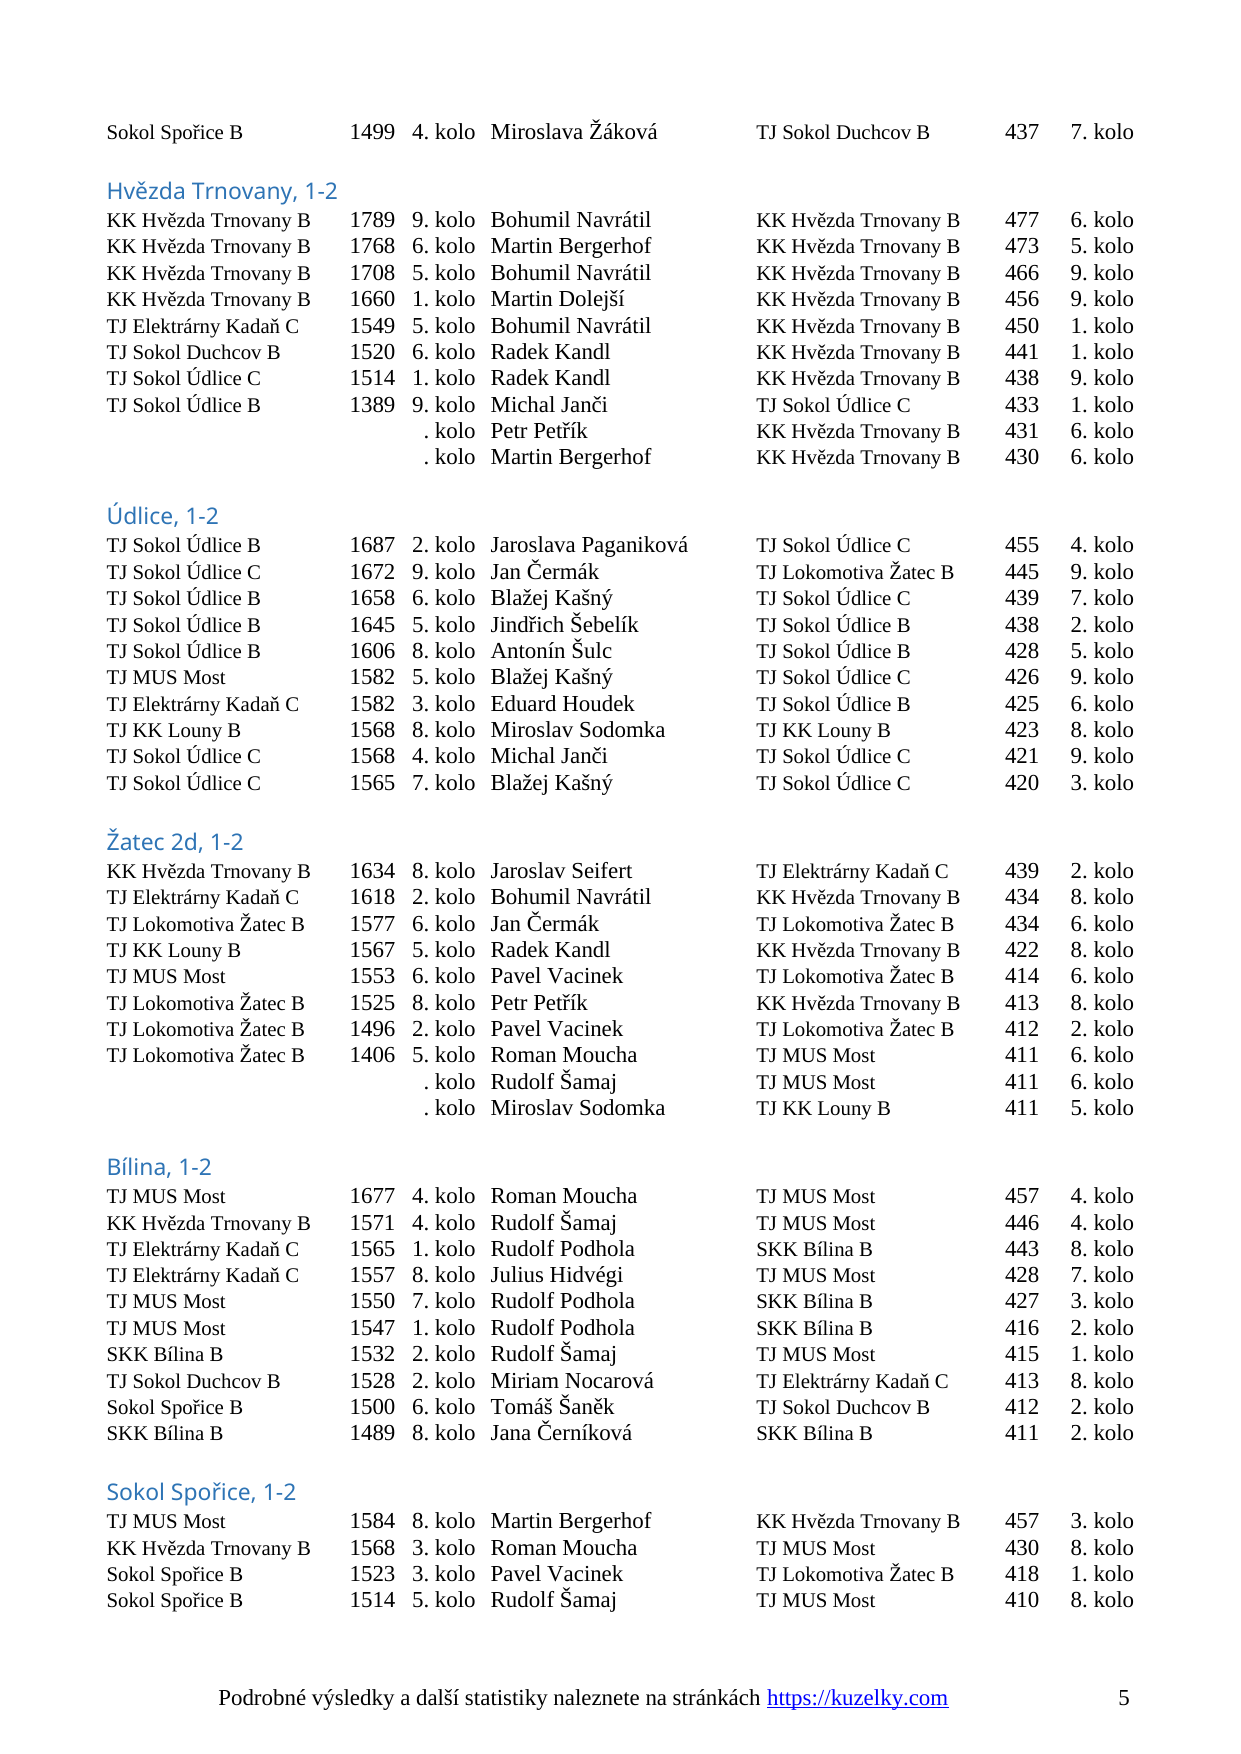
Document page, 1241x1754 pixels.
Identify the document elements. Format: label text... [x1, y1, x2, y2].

text TJ Sokol Údlice C 1672 9. kolo Jan Čermák TJ Lokomotiva Žatec B 445 9. kolo [106, 558, 1134, 584]
subtitle Údlice, 1-2 [106, 500, 1134, 532]
text TJ Elektrárny Kadaň C 1549 5. kolo Bohumil Navrátil KK Hvězda Trnovany B 450 1. kolo [106, 312, 1134, 338]
text Sokol Spořice B 1514 5. kolo Rudolf Šamaj TJ MUS Most 410 8. kolo [106, 1587, 1134, 1613]
text TJ MUS Most 1553 6. kolo Pavel Vacinek TJ Lokomotiva Žatec B 414 6. kolo [106, 962, 1134, 989]
text KK Hvězda Trnovany B 1568 3. kolo Roman Moucha TJ MUS Most 430 8. kolo [106, 1534, 1134, 1560]
text TJ MUS Most 1547 1. kolo Rudolf Podhola SKK Bílina B 416 2. kolo [106, 1314, 1134, 1340]
text TJ Lokomotiva Žatec B 1525 8. kolo Petr Petřík KK Hvězda Trnovany B 413 8. kolo [106, 989, 1134, 1015]
text KK Hvězda Trnovany B 1660 1. kolo Martin Dolejší KK Hvězda Trnovany B 456 9. kolo [106, 285, 1134, 312]
text TJ Sokol Údlice C 1514 1. kolo Radek Kandl KK Hvězda Trnovany B 438 9. kolo [106, 364, 1134, 391]
text TJ Sokol Údlice B 1606 8. kolo Antonín Šulc TJ Sokol Údlice B 428 5. kolo [106, 637, 1134, 663]
text TJ Sokol Údlice B 1389 9. kolo Michal Janči TJ Sokol Údlice C 433 1. kolo [106, 391, 1134, 417]
text TJ Sokol Duchcov B 1528 2. kolo Miriam Nocarová TJ Elektrárny Kadaň C 413 8. kolo [106, 1367, 1134, 1393]
text TJ KK Louny B 1567 5. kolo Radek Kandl KK Hvězda Trnovany B 422 8. kolo [106, 936, 1134, 962]
text KK Hvězda Trnovany B 1768 6. kolo Martin Bergerhof KK Hvězda Trnovany B 473 5. kolo [106, 233, 1134, 259]
text TJ Elektrárny Kadaň C 1557 8. kolo Julius Hidvégi TJ MUS Most 428 7. kolo [106, 1261, 1134, 1288]
text . kolo Martin Bergerhof KK Hvězda Trnovany B 430 6. kolo [106, 443, 1134, 470]
subtitle Hvězda Trnovany, 1-2 [106, 175, 1134, 206]
text Sokol Spořice B 1523 3. kolo Pavel Vacinek TJ Lokomotiva Žatec B 418 1. kolo [106, 1560, 1134, 1587]
text SKK Bílina B 1532 2. kolo Rudolf Šamaj TJ MUS Most 415 1. kolo [106, 1340, 1134, 1367]
text TJ Sokol Duchcov B 1520 6. kolo Radek Kandl KK Hvězda Trnovany B 441 1. kolo [106, 338, 1134, 364]
text TJ Sokol Údlice C 1565 7. kolo Blažej Kašný TJ Sokol Údlice C 420 3. kolo [106, 769, 1134, 795]
text . kolo Rudolf Šamaj TJ MUS Most 411 6. kolo [106, 1068, 1134, 1094]
text Sokol Spořice B 1499 4. kolo Miroslava Žáková TJ Sokol Duchcov B 437 7. kolo [106, 118, 1134, 144]
text TJ MUS Most 1582 5. kolo Blažej Kašný TJ Sokol Údlice C 426 9. kolo [106, 663, 1134, 690]
text TJ Elektrárny Kadaň C 1565 1. kolo Rudolf Podhola SKK Bílina B 443 8. kolo [106, 1235, 1134, 1261]
text KK Hvězda Trnovany B 1571 4. kolo Rudolf Šamaj TJ MUS Most 446 4. kolo [106, 1208, 1134, 1235]
text TJ Sokol Údlice B 1658 6. kolo Blažej Kašný TJ Sokol Údlice C 439 7. kolo [106, 584, 1134, 611]
text TJ Lokomotiva Žatec B 1406 5. kolo Roman Moucha TJ MUS Most 411 6. kolo [106, 1041, 1134, 1068]
text KK Hvězda Trnovany B 1634 8. kolo Jaroslav Seifert TJ Elektrárny Kadaň C 439 2. kolo [106, 857, 1134, 883]
text KK Hvězda Trnovany B 1789 9. kolo Bohumil Navrátil KK Hvězda Trnovany B 477 6. kolo [106, 206, 1134, 233]
text TJ Lokomotiva Žatec B 1496 2. kolo Pavel Vacinek TJ Lokomotiva Žatec B 412 2. kolo [106, 1015, 1134, 1041]
subtitle Žatec 2d, 1-2 [106, 826, 1134, 857]
text TJ Elektrárny Kadaň C 1582 3. kolo Eduard Houdek TJ Sokol Údlice B 425 6. kolo [106, 690, 1134, 716]
subtitle Sokol Spořice, 1-2 [106, 1476, 1134, 1507]
text TJ MUS Most 1677 4. kolo Roman Moucha TJ MUS Most 457 4. kolo [106, 1182, 1134, 1208]
text . kolo Petr Petřík KK Hvězda Trnovany B 431 6. kolo [106, 417, 1134, 443]
text TJ KK Louny B 1568 8. kolo Miroslav Sodomka TJ KK Louny B 423 8. kolo [106, 716, 1134, 742]
text TJ MUS Most 1550 7. kolo Rudolf Podhola SKK Bílina B 427 3. kolo [106, 1288, 1134, 1314]
text . kolo Miroslav Sodomka TJ KK Louny B 411 5. kolo [106, 1094, 1134, 1120]
text KK Hvězda Trnovany B 1708 5. kolo Bohumil Navrátil KK Hvězda Trnovany B 466 9. kolo [106, 259, 1134, 285]
text Sokol Spořice B 1500 6. kolo Tomáš Šaněk TJ Sokol Duchcov B 412 2. kolo [106, 1393, 1134, 1419]
text SKK Bílina B 1489 8. kolo Jana Černíková SKK Bílina B 411 2. kolo [106, 1419, 1134, 1446]
text TJ Sokol Údlice C 1568 4. kolo Michal Janči TJ Sokol Údlice C 421 9. kolo [106, 742, 1134, 769]
text TJ Lokomotiva Žatec B 1577 6. kolo Jan Čermák TJ Lokomotiva Žatec B 434 6. kolo [106, 909, 1134, 936]
text TJ MUS Most 1584 8. kolo Martin Bergerhof KK Hvězda Trnovany B 457 3. kolo [106, 1507, 1134, 1534]
subtitle Bílina, 1-2 [106, 1151, 1134, 1182]
text TJ Sokol Údlice B 1645 5. kolo Jindřich Šebelík TJ Sokol Údlice B 438 2. kolo [106, 611, 1134, 637]
text TJ Elektrárny Kadaň C 1618 2. kolo Bohumil Navrátil KK Hvězda Trnovany B 434 8. kolo [106, 883, 1134, 909]
text TJ Sokol Údlice B 1687 2. kolo Jaroslava Paganiková TJ Sokol Údlice C 455 4. kolo [106, 532, 1134, 558]
